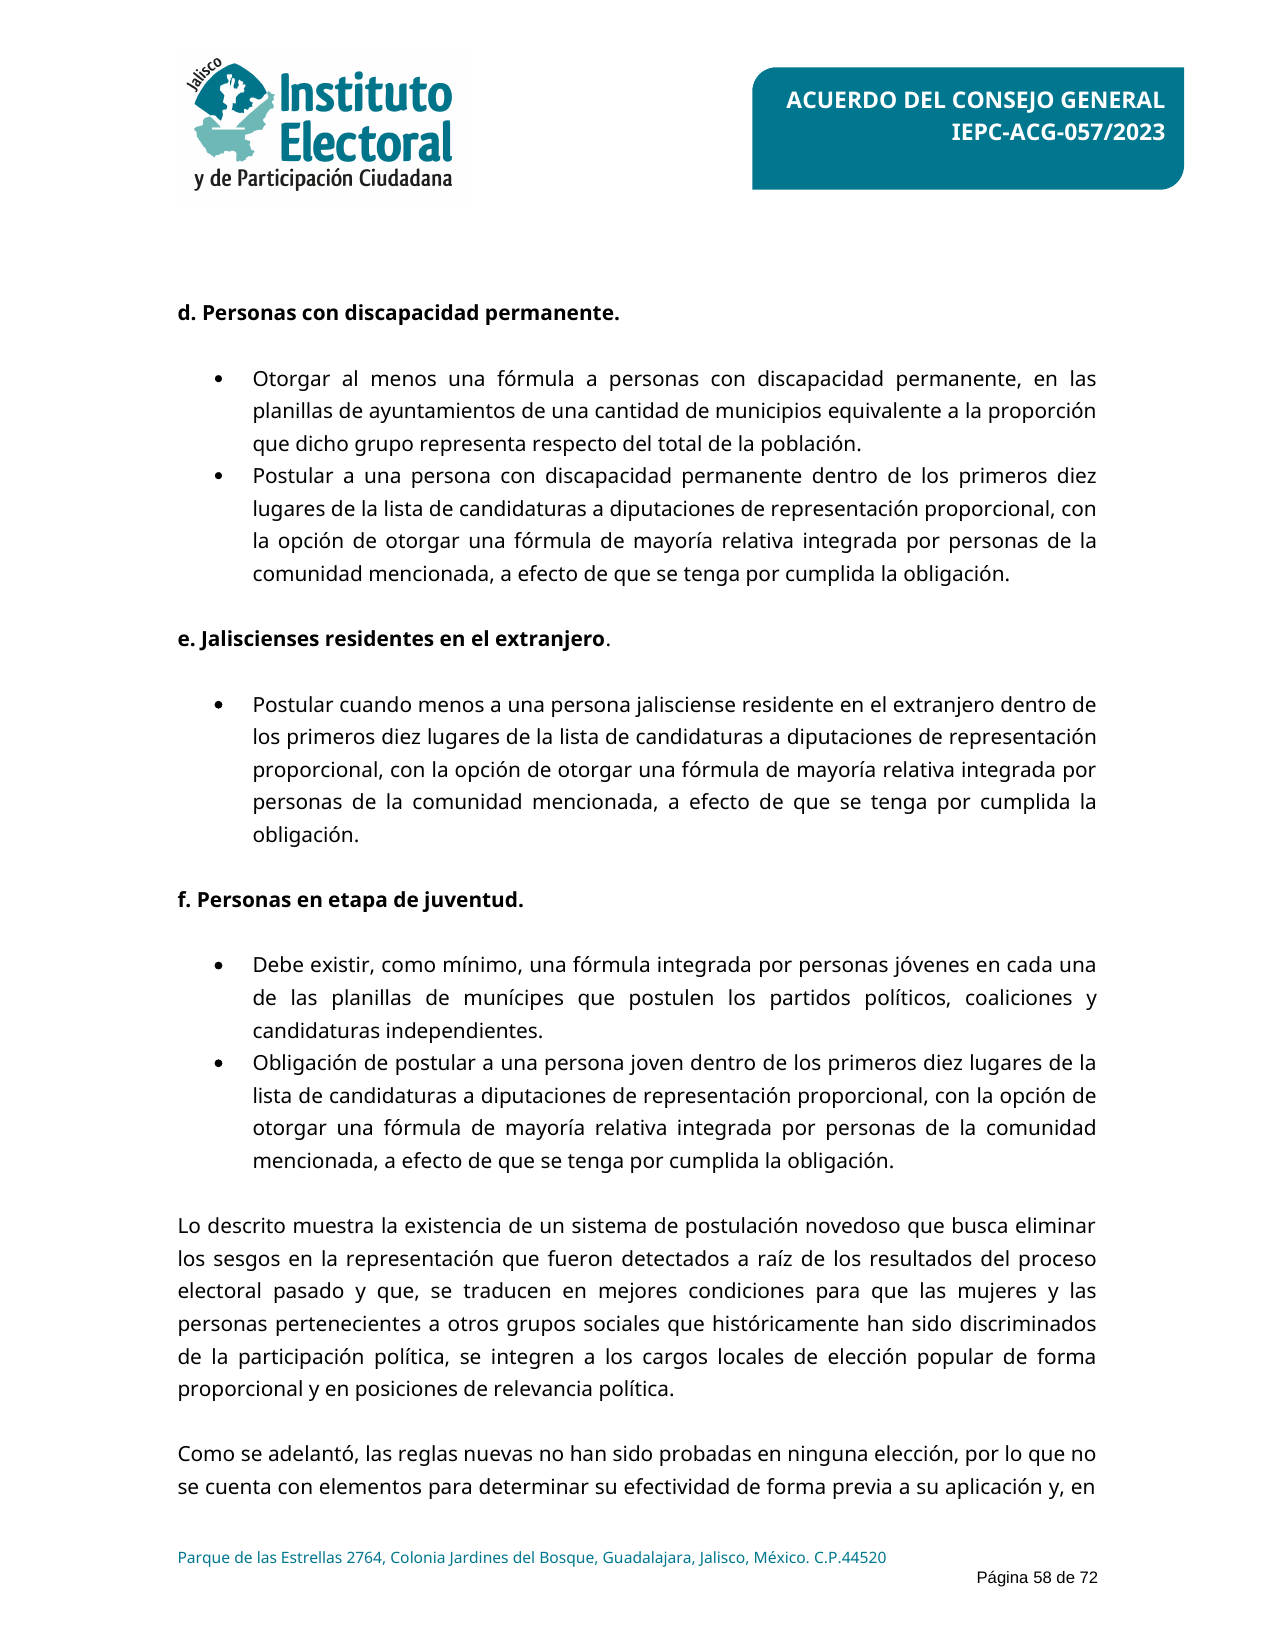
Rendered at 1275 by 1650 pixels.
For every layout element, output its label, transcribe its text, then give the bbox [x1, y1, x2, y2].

text f. Personas en etapa de juventud. [177, 885, 1098, 914]
list Debe existir, como mínimo, una fórmula integrada por personas jóvenes en cada una de las planillas de munícipes que postulen los partidos políticos, coaliciones y candidaturas independientes. [215, 951, 1098, 1044]
text d. Personas con discapacidad permanente. [177, 298, 1098, 327]
text e. Jaliscienses residentes en el extranjero. [177, 624, 1098, 653]
text Lo descrito muestra la existencia de un sistema de postulación novedoso que busca eliminar los sesgos en la representación que fueron detectados a raíz de los resultados del proceso electoral pasado y que, se traducen en mejores condiciones para que las mujeres y las personas pertenecientes a otros grupos sociales que históricamente han sido discriminados de la participación política, se integren a los cargos locales de elección popular de forma proporcional y en posiciones de relevancia política. [177, 1211, 1098, 1403]
picture [177, 47, 473, 206]
list Obligación de postular a una persona joven dentro de los primeros diez lugares de la lista de candidaturas a diputaciones de representación proporcional, con la opción de otorgar una fórmula de mayoría relativa integrada por personas de la comunidad mencionada, a efecto de que se tenga por cumplida la obligación. [215, 1048, 1098, 1174]
list Otorgar al menos una fórmula a personas con discapacidad permanente, en las planillas de ayuntamientos de una cantidad de municipios equivalente a la proporción que dicho grupo representa respecto del total de la población. [215, 364, 1098, 457]
list Postular cuando menos a una persona jalisciense residente en el extranjero dentro de los primeros diez lugares de la lista de candidaturas a diputaciones de representación proporcional, con la opción de otorgar una fórmula de mayoría relativa integrada por personas de la comunidad mencionada, a efecto de que se tenga por cumplida la obligación. [215, 690, 1098, 848]
list Postular a una persona con discapacidad permanente dentro de los primeros diez lugares de la lista de candidaturas a diputaciones de representación proporcional, con la opción de otorgar una fórmula de mayoría relativa integrada por personas de la comunidad mencionada, a efecto de que se tenga por cumplida la obligación. [215, 461, 1098, 588]
